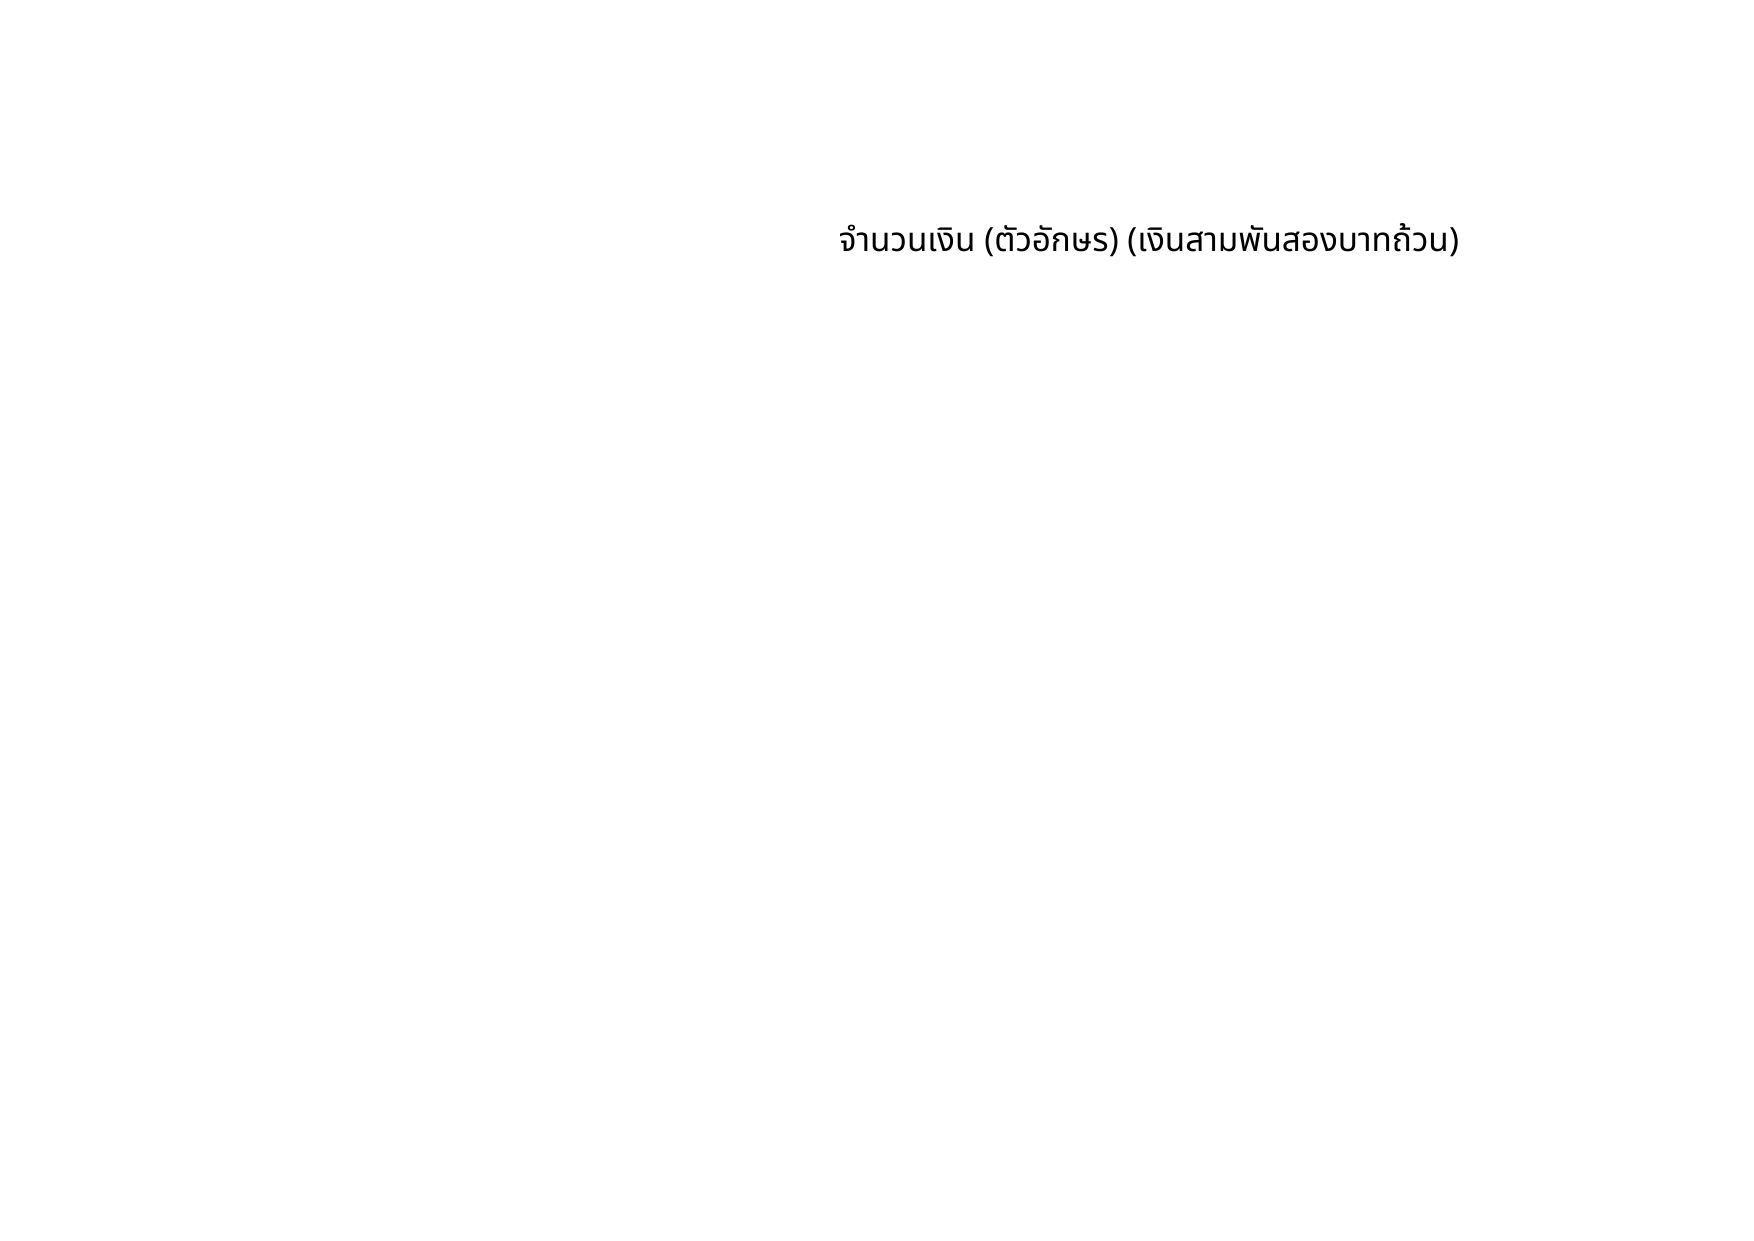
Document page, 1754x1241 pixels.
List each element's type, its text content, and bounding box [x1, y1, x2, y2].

text จำนวนเงิน (ตัวอักษร) (เงินสามพันสองบาทถ้วน) [764, 216, 1739, 267]
